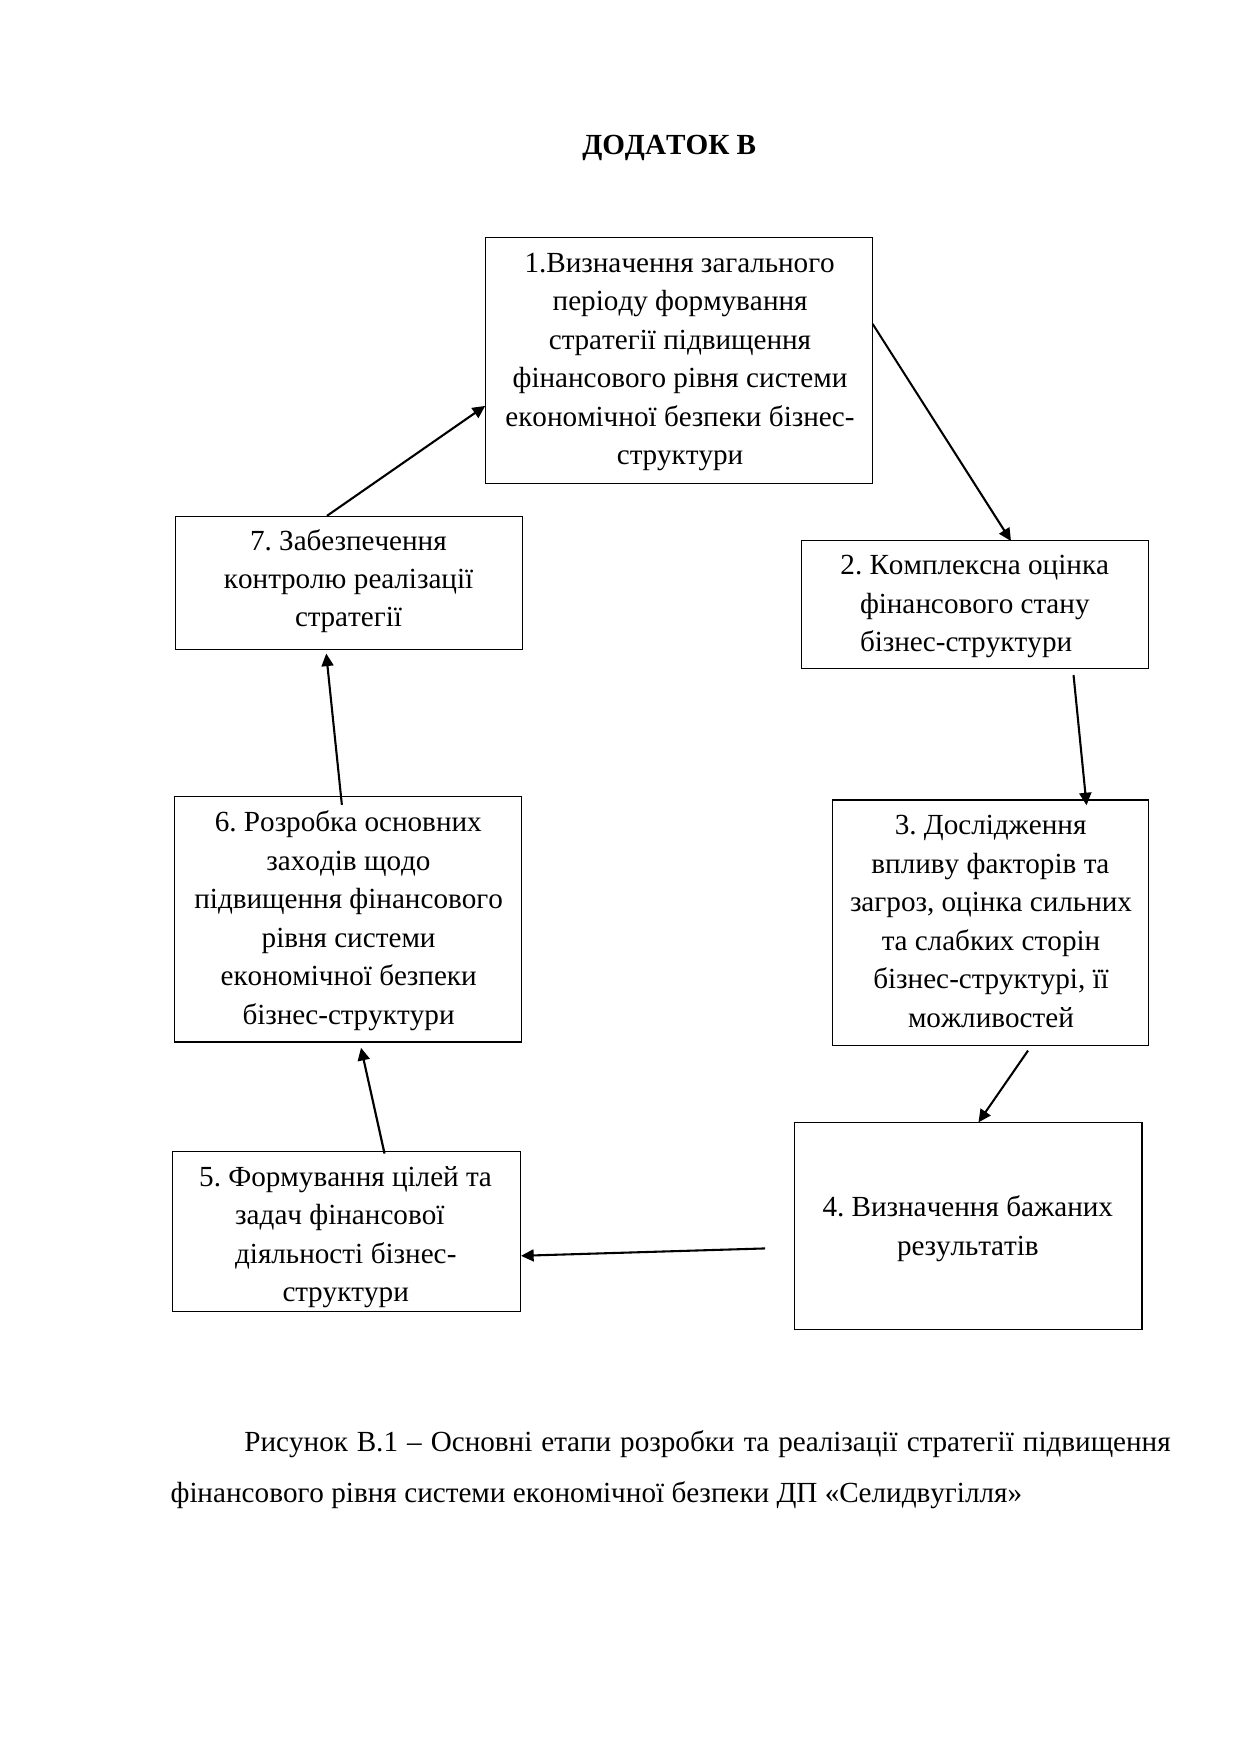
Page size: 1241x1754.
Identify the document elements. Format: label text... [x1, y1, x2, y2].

subtitle ДОДАТОК В [193, 127, 1145, 160]
text Рисунок В.1 – Основні етапи розробки та реалізації стратегії підвищення фінансового рівня системи економічної безпеки ДП «Селидвугілля» [170, 1424, 1181, 1508]
